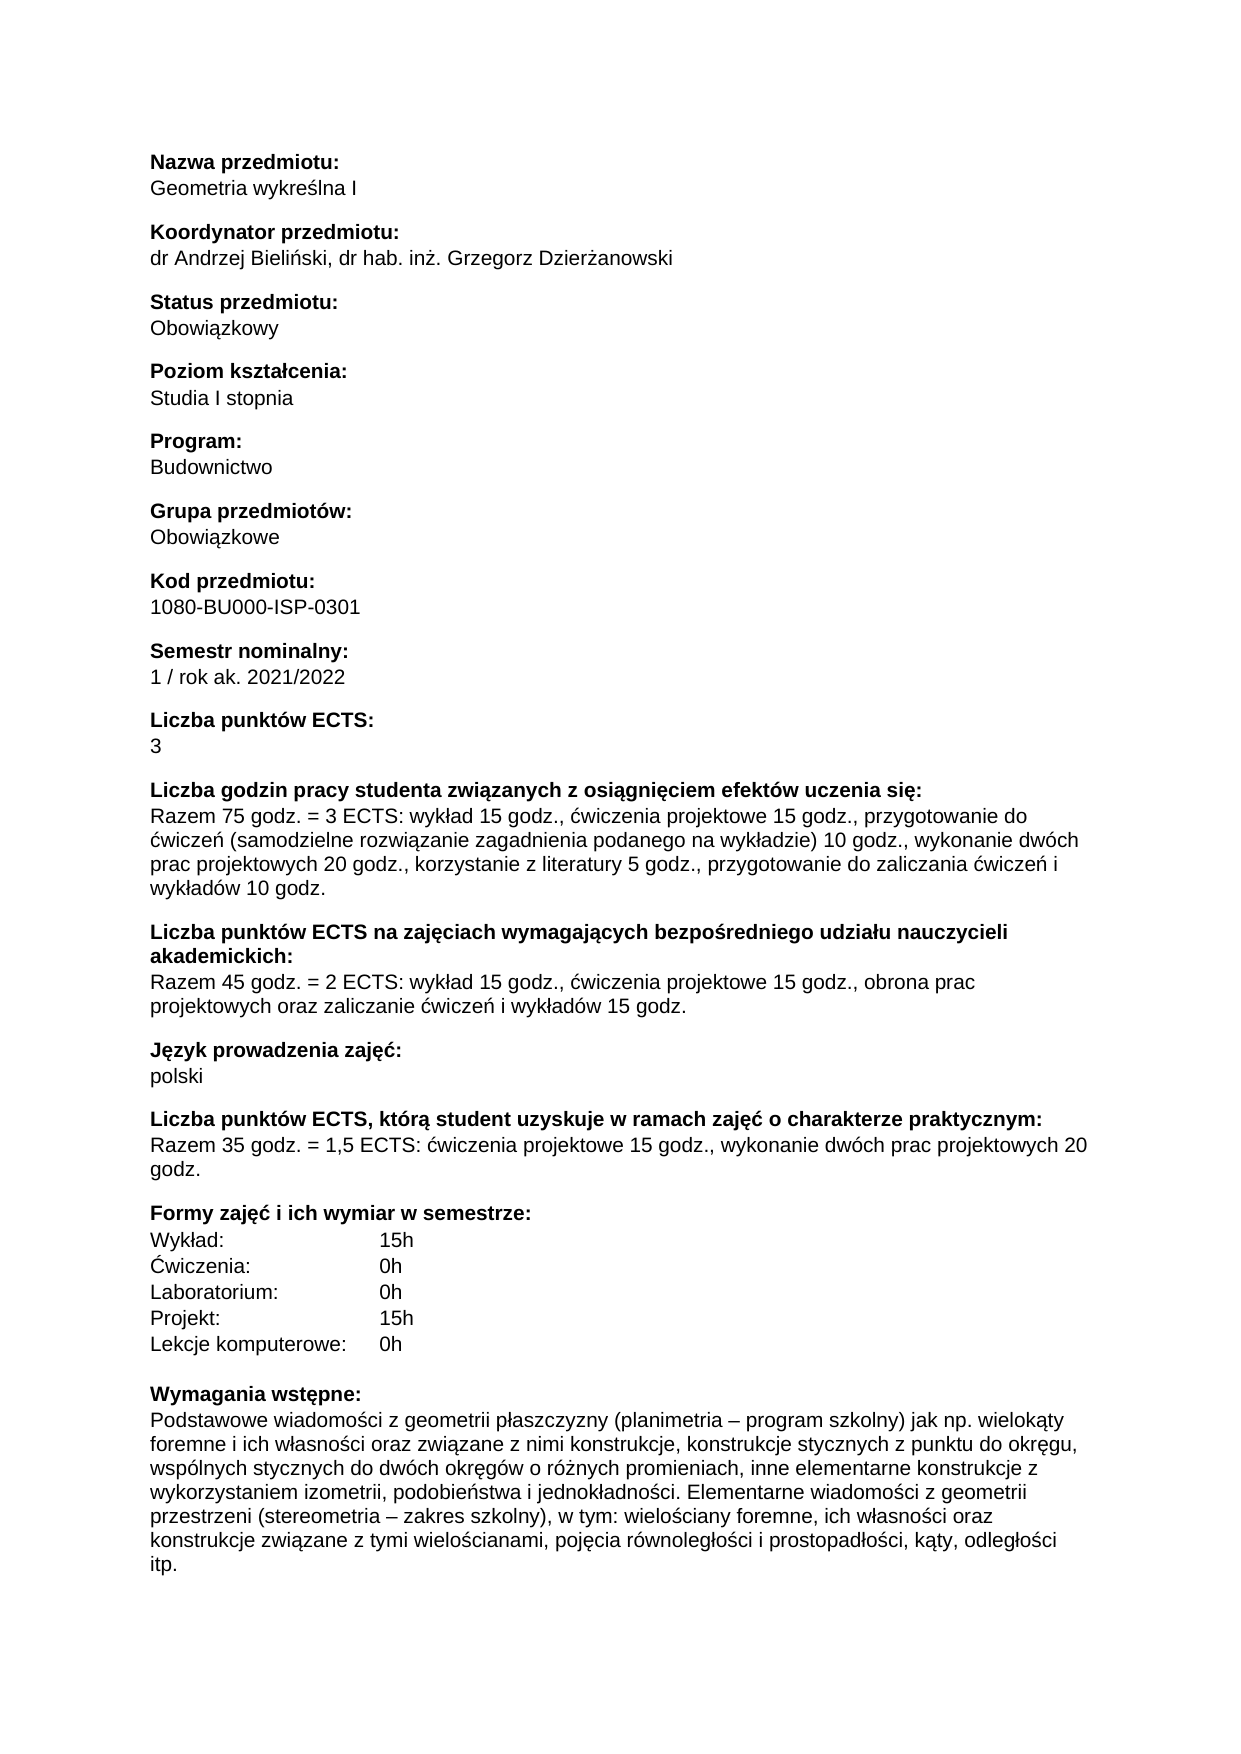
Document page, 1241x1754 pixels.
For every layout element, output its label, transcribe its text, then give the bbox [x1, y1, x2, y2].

text Nazwa przedmiotu: [150, 150, 1090, 174]
text Geometria wykreślna I [150, 176, 1090, 200]
table_cell Ćwiczenia: [140, 1254, 367, 1278]
text Język prowadzenia zajęć: [150, 1037, 1090, 1061]
text Razem 45 godz. = 2 ECTS: wykład 15 godz., ćwiczenia projektowe 15 godz., obrona prac projektowych oraz zaliczanie ćwiczeń i wykładów 15 godz. [150, 970, 1090, 1018]
text Obowiązkowe [150, 525, 1090, 549]
table_cell 0h [369, 1252, 597, 1278]
text Koordynator przedmiotu: [150, 220, 1090, 244]
text Razem 35 godz. = 1,5 ECTS: ćwiczenia projektowe 15 godz., wykonanie dwóch prac projektowych 20 godz. [150, 1133, 1090, 1181]
text 3 [150, 734, 1090, 758]
table_cell 0h [369, 1330, 597, 1356]
text Liczba punktów ECTS na zajęciach wymagających bezpośredniego udziału nauczycieli akademickich: [150, 920, 1090, 968]
text Status przedmiotu: [150, 289, 1090, 313]
text Semestr nominalny: [150, 638, 1090, 662]
text Liczba punktów ECTS: [150, 708, 1090, 732]
text dr Andrzej Bieliński, dr hab. inż. Grzegorz Dzierżanowski [150, 246, 1090, 270]
text Razem 75 godz. = 3 ECTS: wykład 15 godz., ćwiczenia projektowe 15 godz., przygotowanie do ćwiczeń (samodzielne rozwiązanie zagadnienia podanego na wykładzie) 10 godz., wykonanie dwóch prac projektowych 20 godz., korzystanie z literatury 5 godz., przygotowanie do zaliczania ćwiczeń i wykładów 10 godz. [150, 804, 1090, 900]
text Program: [150, 429, 1090, 453]
text Kod przedmiotu: [150, 569, 1090, 593]
text Studia I stopnia [150, 385, 1090, 409]
text Budownictwo [150, 455, 1090, 479]
table_header 15h [369, 1228, 597, 1252]
text Poziom kształcenia: [150, 359, 1090, 383]
text Podstawowe wiadomości z geometrii płaszczyzny (planimetria – program szkolny) jak np. wielokąty foremne i ich własności oraz związane z nimi konstrukcje, konstrukcje stycznych z punktu do okręgu, wspólnych stycznych do dwóch okręgów o różnych promieniach, inne elementarne konstrukcje z wykorzystaniem izometrii, podobieństwa i jednokładności. Elementarne wiadomości z geometrii przestrzeni (stereometria – zakres szkolny), w tym: wielościany foremne, ich własności oraz konstrukcje związane z tymi wielościanami, pojęcia równoległości i prostopadłości, kąty, odległości itp. [150, 1408, 1090, 1576]
table_cell Laboratorium: [140, 1280, 367, 1304]
text Grupa przedmiotów: [150, 499, 1090, 523]
text Liczba godzin pracy studenta związanych z osiągnięciem efektów uczenia się: [150, 778, 1090, 802]
table_cell 15h [369, 1304, 597, 1330]
table_cell Lekcje komputerowe: [140, 1332, 367, 1356]
text Wymagania wstępne: [150, 1382, 1090, 1406]
text polski [150, 1063, 1090, 1087]
text Liczba punktów ECTS, którą student uzyskuje w ramach zajęć o charakterze praktycznym: [150, 1107, 1090, 1131]
text Obowiązkowy [150, 316, 1090, 339]
table_cell 0h [369, 1278, 597, 1304]
text 1 / rok ak. 2021/2022 [150, 664, 1090, 688]
text Formy zajęć i ich wymiar w semestrze: [150, 1201, 1090, 1225]
table_header Wykład: [140, 1228, 367, 1252]
text 1080-BU000-ISP-0301 [150, 595, 1090, 619]
table_cell Projekt: [140, 1306, 367, 1330]
